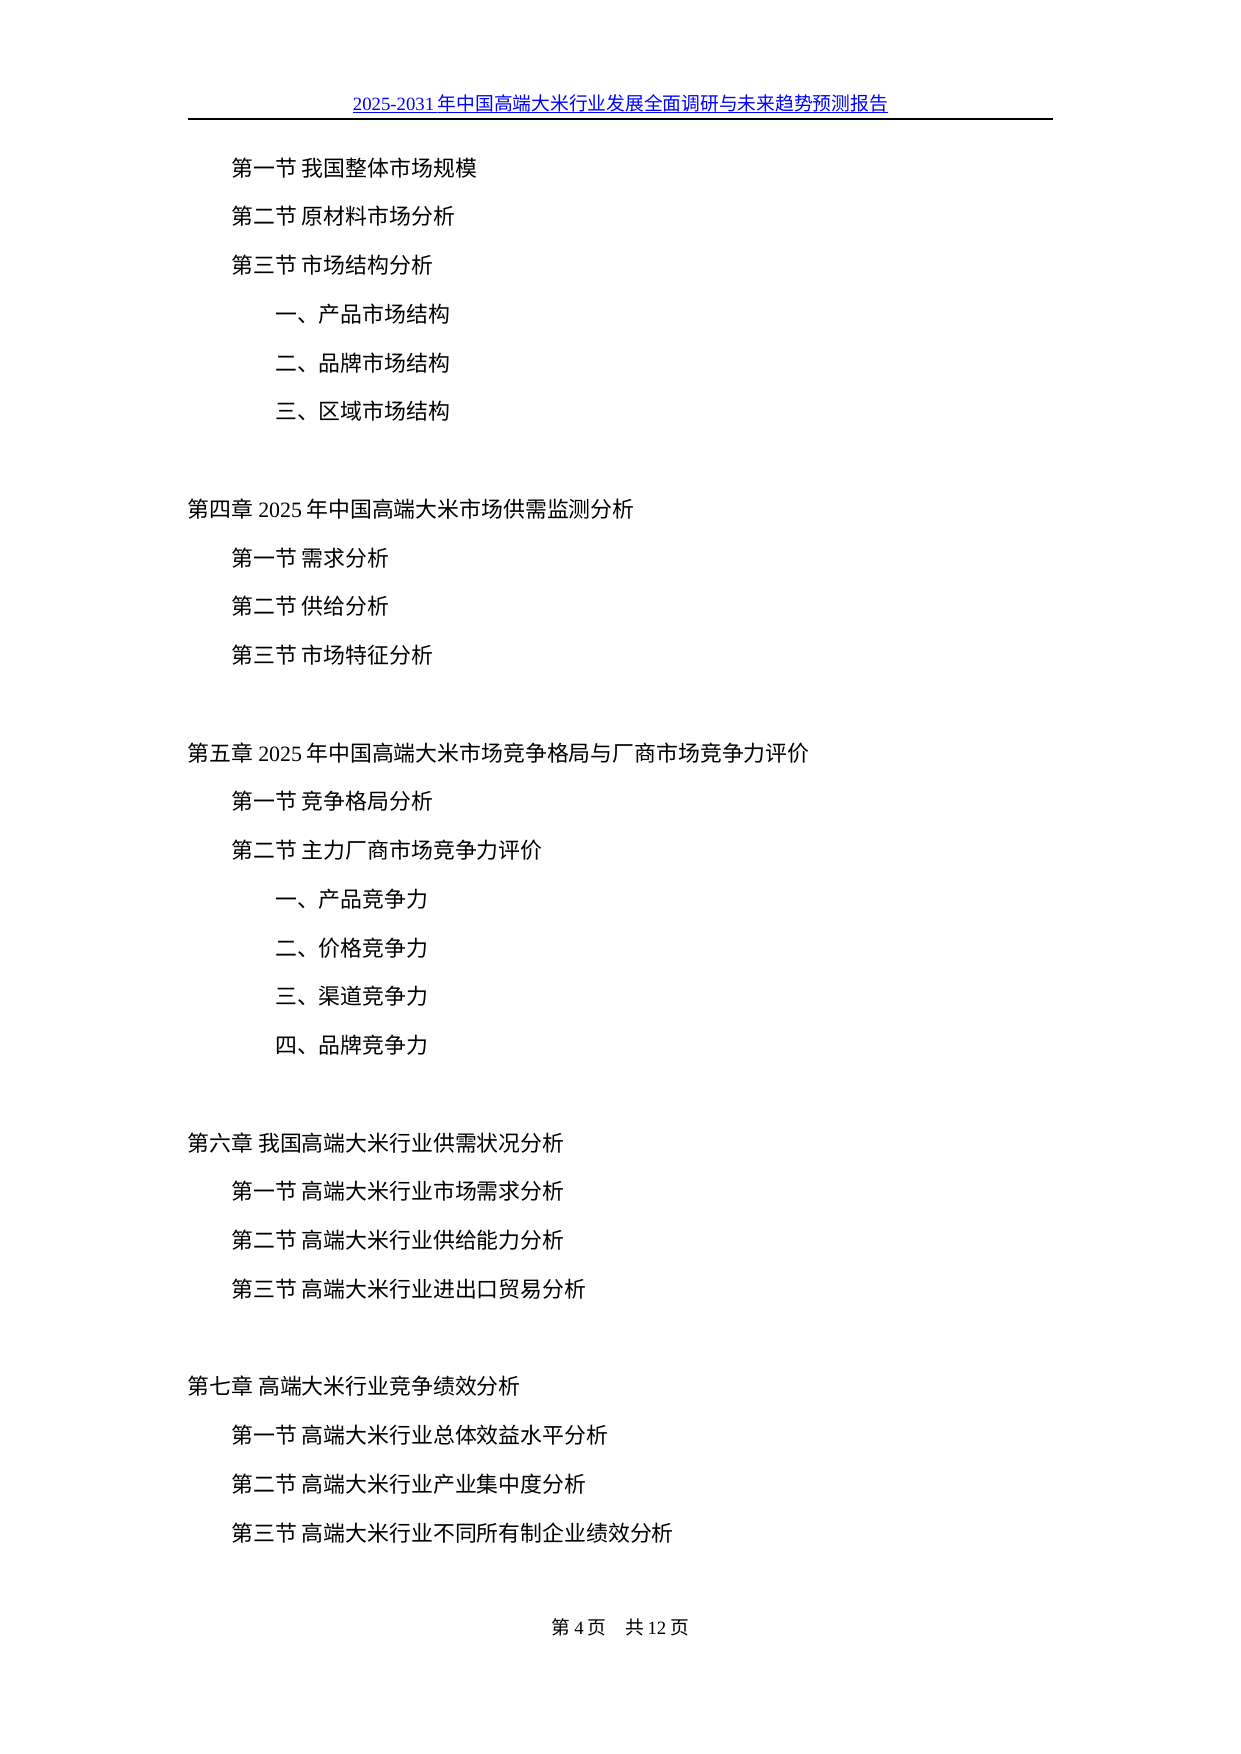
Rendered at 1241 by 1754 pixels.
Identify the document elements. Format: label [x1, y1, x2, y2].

text [187, 150, 1053, 1548]
